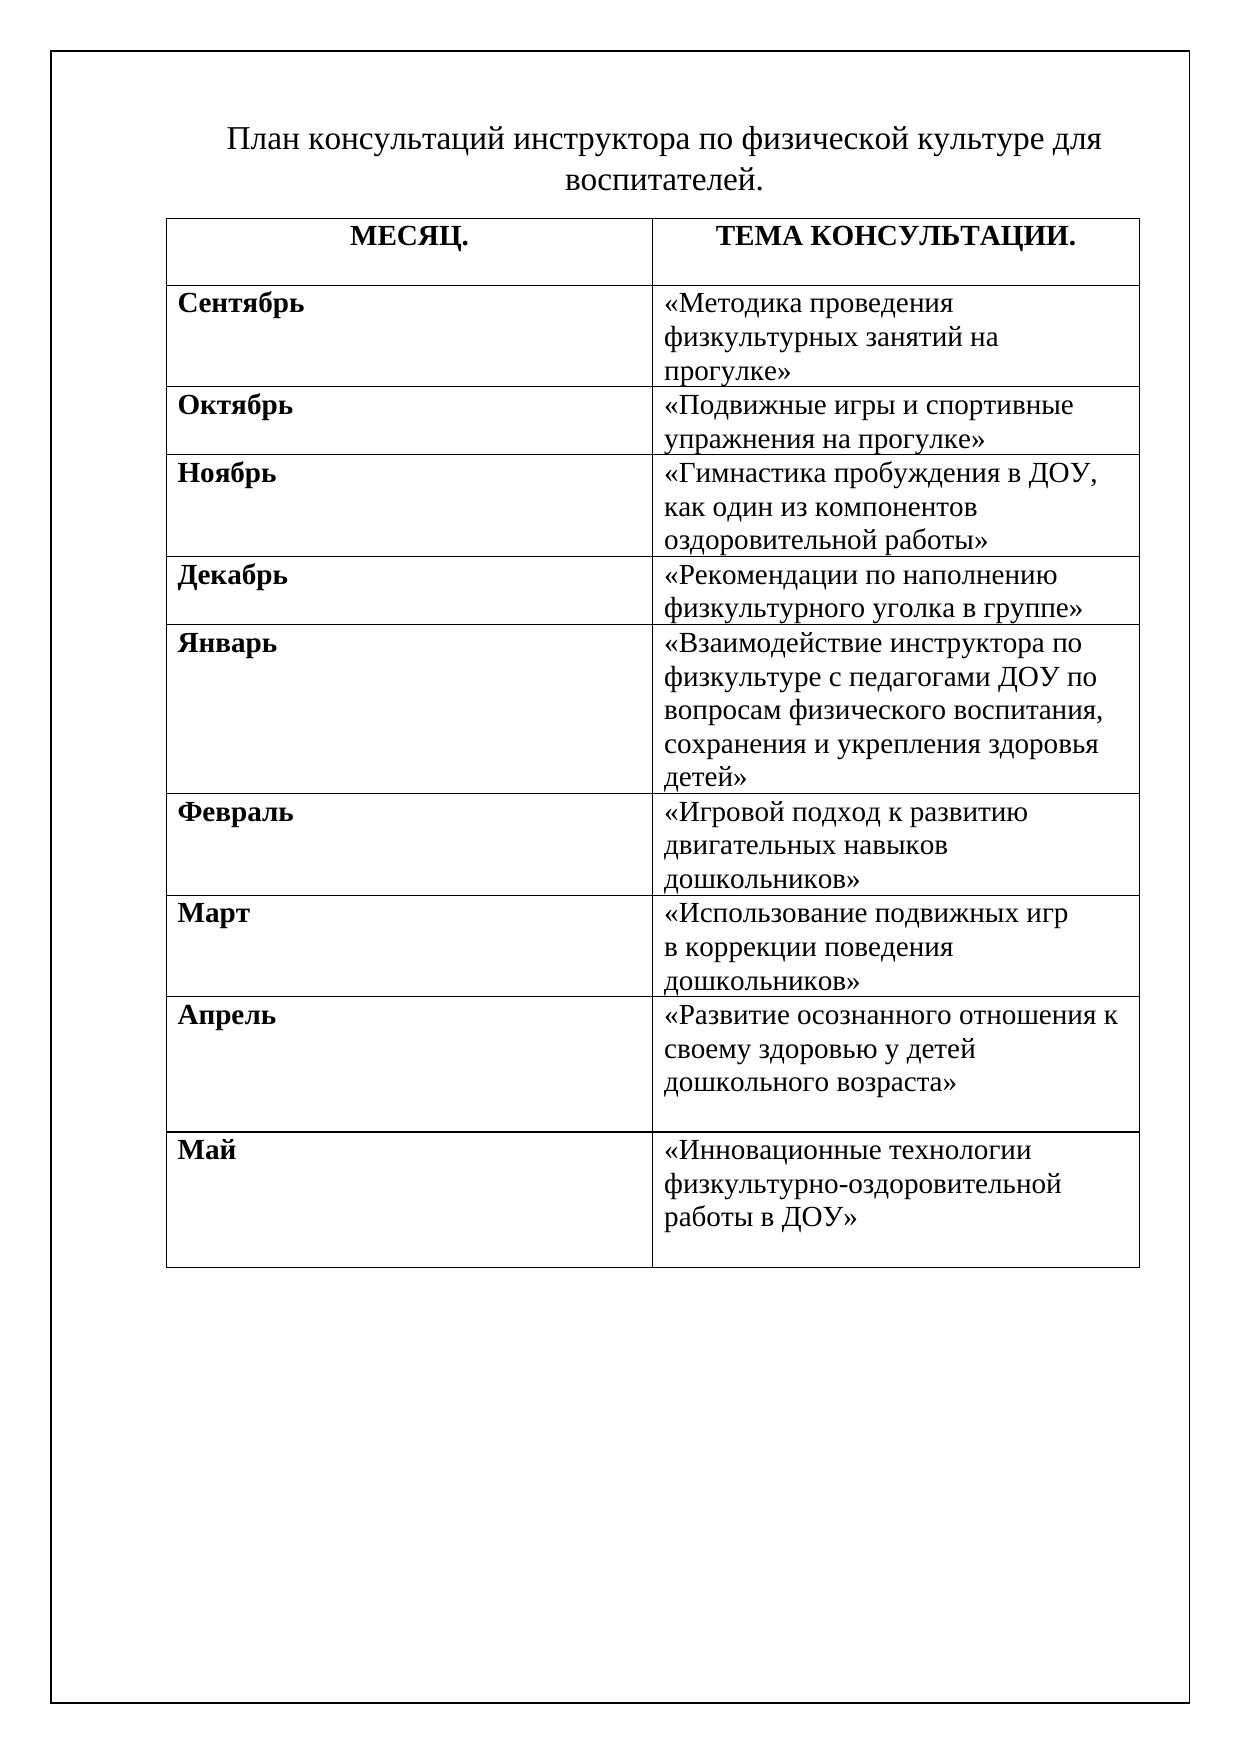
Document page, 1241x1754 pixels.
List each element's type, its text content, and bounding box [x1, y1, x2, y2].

table_cell Март [167, 896, 652, 996]
table_cell Ноябрь [167, 455, 652, 556]
table_cell «Развитие осознанного отношения к своему здоровью у детей дошкольного возраста» [653, 997, 1139, 1131]
table_cell «Методика проведения физкультурных занятий на прогулке» [653, 286, 1139, 386]
table_cell Январь [167, 625, 652, 793]
table_cell Сентябрь [167, 286, 652, 386]
table_cell «Гимнастика пробуждения в ДОУ, как один из компонентов оздоровительной работы» [653, 455, 1139, 556]
table_header МЕСЯЦ. [167, 219, 652, 284]
table_cell «Использование подвижных игр в коррекции поведения дошкольников» [653, 896, 1139, 996]
table_cell Май [167, 1133, 652, 1267]
table_cell «Взаимодействие инструктора по физкультуре с педагогами ДОУ по вопросам физического воспитания, сохранения и укрепления здоровья детей» [653, 625, 1139, 793]
table_cell Октябрь [167, 387, 652, 454]
table_header ТЕМА КОНСУЛЬТАЦИИ. [653, 219, 1139, 284]
table_cell «Подвижные игры и спортивные упражнения на прогулке» [653, 387, 1139, 454]
table_cell Декабрь [167, 557, 652, 624]
table_cell «Рекомендации по наполнению физкультурного уголка в группе» [653, 557, 1139, 624]
table_cell «Инновационные технологии физкультурно-оздоровительной работы в ДОУ» [653, 1133, 1139, 1267]
table_cell Апрель [167, 997, 652, 1131]
text План консультаций инструктора по физической культуре для воспитателей. [177, 118, 1152, 198]
table_cell «Игровой подход к развитию двигательных навыков дошкольников» [653, 794, 1139, 894]
table_cell Февраль [167, 794, 652, 894]
